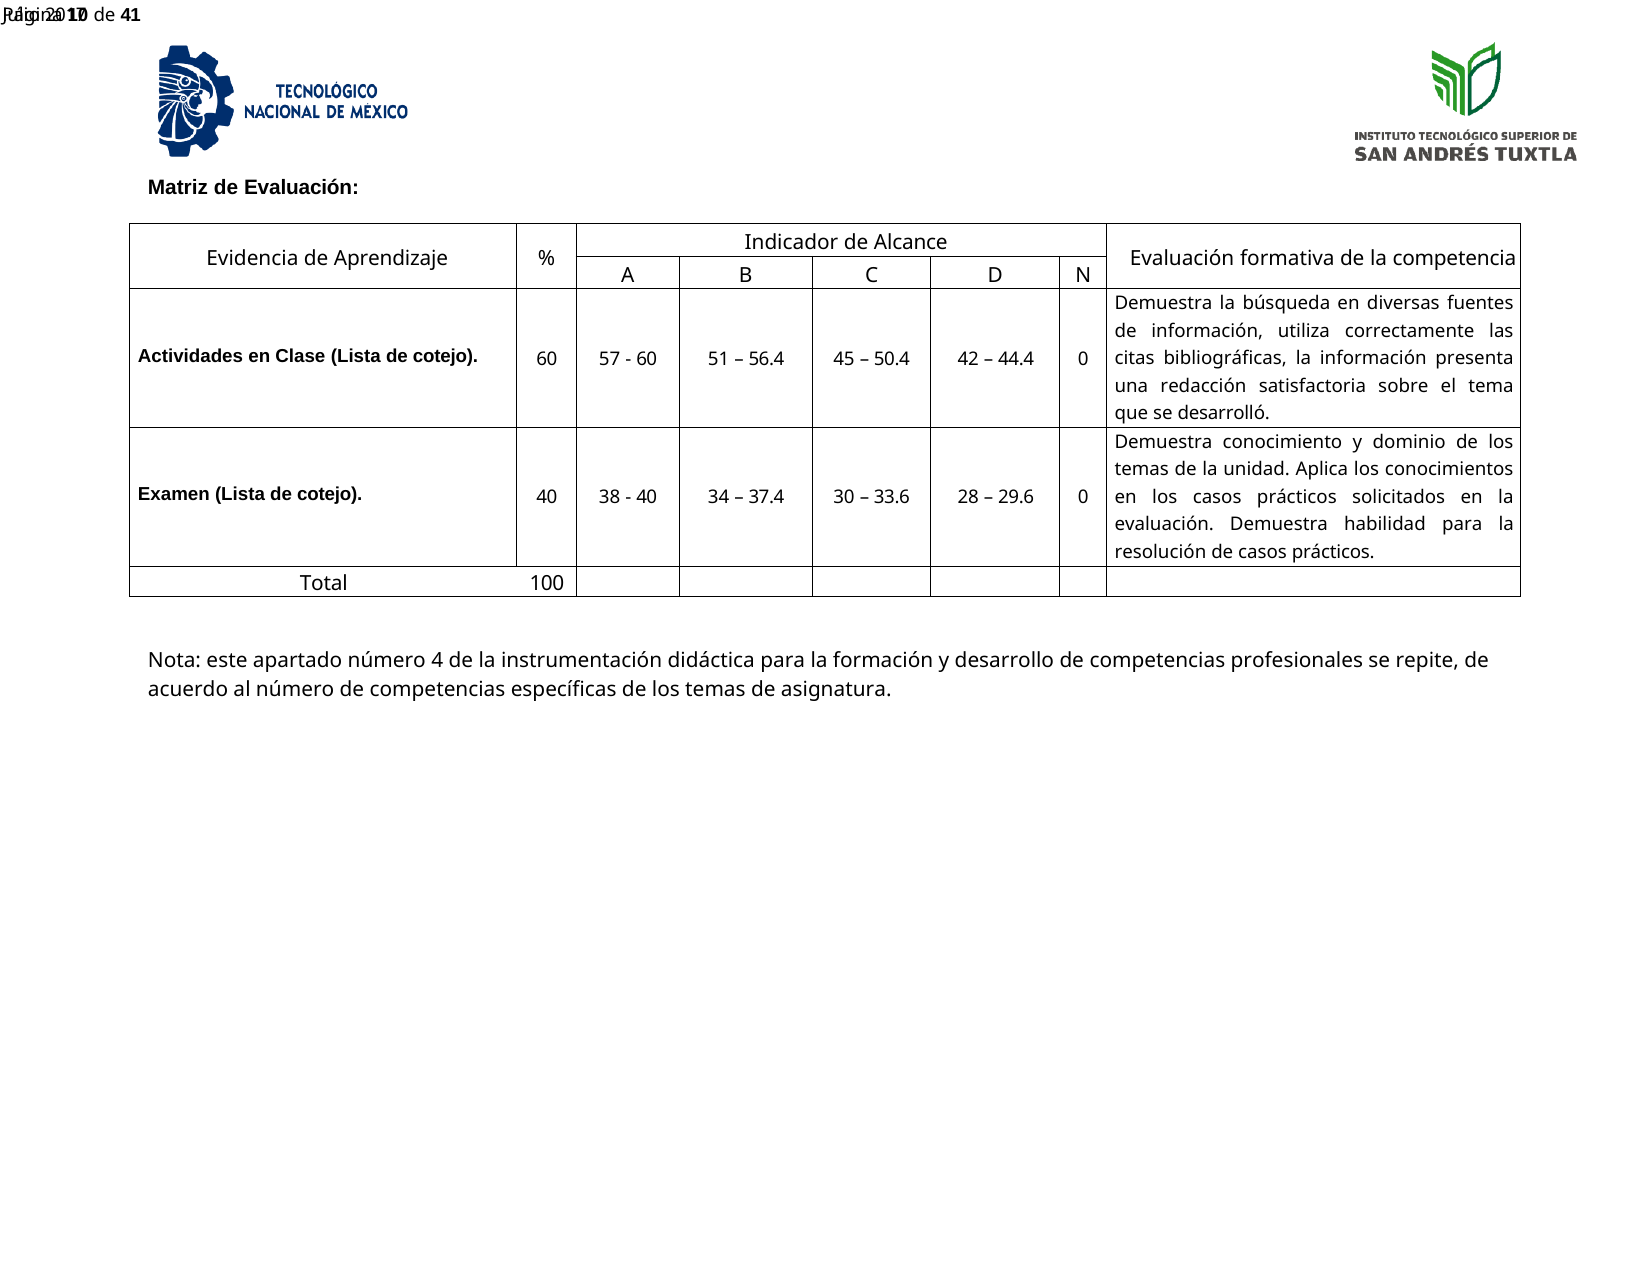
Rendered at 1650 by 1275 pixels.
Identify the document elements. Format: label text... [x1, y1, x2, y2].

table_cell [680, 567, 812, 596]
table_header Indicador de Alcance [577, 224, 1106, 256]
table_cell Demuestra la búsqueda en diversas fuentes de información, utiliza correctamente las citas bibliográficas, la información presenta una redacción satisfactoria sobre el tema que se desarrolló. [1107, 289, 1520, 427]
table_cell 51 – 56.4 [680, 289, 812, 427]
table_cell D [931, 257, 1059, 288]
table_cell 0 [1060, 289, 1106, 427]
picture [157, 45, 408, 157]
table_cell [1107, 567, 1520, 596]
picture [1355, 42, 1577, 161]
table_cell [931, 567, 1059, 596]
table_cell Examen (Lista de cotejo). [130, 428, 516, 566]
table_cell 100 [517, 567, 576, 596]
table_cell A [577, 257, 679, 288]
table_cell 60 [517, 289, 576, 427]
table_cell 34 – 37.4 [680, 428, 812, 566]
table_cell [577, 567, 679, 596]
table_cell 42 – 44.4 [931, 289, 1059, 427]
table_header Evidencia de Aprendizaje [130, 224, 516, 288]
table_cell N [1060, 257, 1106, 288]
table_cell 38 - 40 [577, 428, 679, 566]
table_cell [813, 567, 930, 596]
table_cell B [680, 257, 812, 288]
text Nota: este apartado número 4 de la instrumentación didáctica para la formación y desarrollo de competencias profesionales se repite, de acuerdo al número de competencias específicas de los temas de asignatura. [148, 645, 1505, 702]
table_header % [517, 224, 576, 288]
table_cell [1060, 567, 1106, 596]
table_cell Demuestra conocimiento y dominio de los temas de la unidad. Aplica los conocimientos en los casos prácticos solicitados en la evaluación. Demuestra habilidad para la resolución de casos prácticos. [1107, 428, 1520, 566]
table_cell 40 [517, 428, 576, 566]
table_cell C [813, 257, 930, 288]
table_cell 57 - 60 [577, 289, 679, 427]
table_cell Actividades en Clase (Lista de cotejo). [130, 289, 516, 427]
table_cell 45 – 50.4 [813, 289, 930, 427]
table_cell 0 [1060, 428, 1106, 566]
table_cell 30 – 33.6 [813, 428, 930, 566]
table_cell 28 – 29.6 [931, 428, 1059, 566]
table_header Evaluación formativa de la competencia [1107, 224, 1520, 288]
text Matriz de Evaluación: [148, 175, 1537, 199]
table_cell Total [130, 567, 517, 596]
